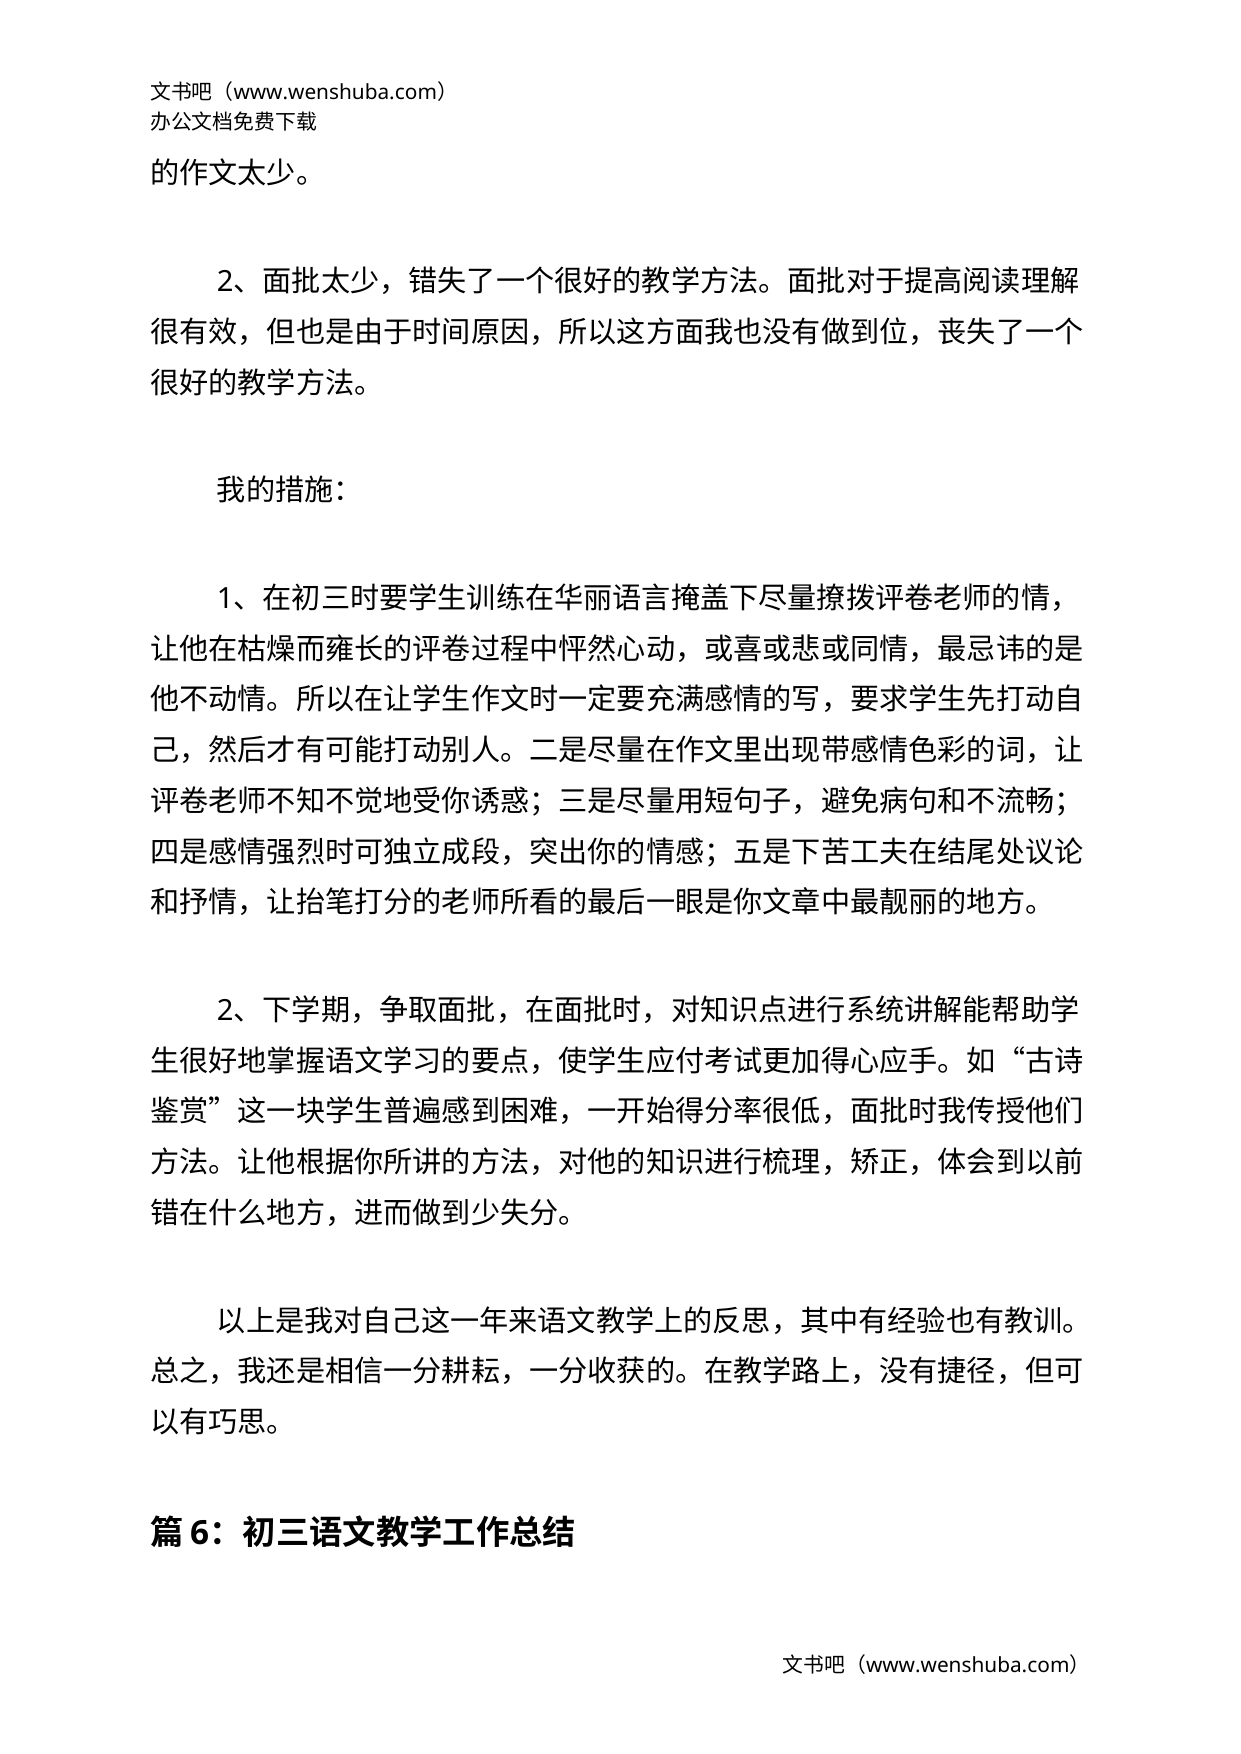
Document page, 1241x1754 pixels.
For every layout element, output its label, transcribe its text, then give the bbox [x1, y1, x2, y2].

text 篇6：初三语文教学工作总结 [150, 1506, 1090, 1554]
text 以上是我对自己这一年来语文教学上的反思，其中有经验也有教训。总之，我还是相信一分耕耘，一分收获的。在教学路上，没有捷径，但可以有巧思。 [150, 1297, 1090, 1441]
text 我的措施： [150, 467, 1090, 509]
text 2、下学期，争取面批，在面批时，对知识点进行系统讲解能帮助学生很好地掌握语文学习的要点，使学生应付考试更加得心应手。如“古诗鉴赏”这一块学生普遍感到困难，一开始得分率很低，面批时我传授他们方法。让他根据你所讲的方法，对他的知识进行梳理，矫正，体会到以前错在什么地方，进而做到少失分。 [150, 986, 1090, 1232]
text 2、面批太少，错失了一个很好的教学方法。面批对于提高阅读理解很有效，但也是由于时间原因，所以这方面我也没有做到位，丧失了一个很好的教学方法。 [150, 258, 1090, 401]
text 1、在初三时要学生训练在华丽语言掩盖下尽量撩拨评卷老师的情，让他在枯燥而雍长的评卷过程中怦然心动，或喜或悲或同情，最忌讳的是他不动情。所以在让学生作文时一定要充满感情的写，要求学生先打动自己，然后才有可能打动别人。二是尽量在作文里出现带感情色彩的词，让评卷老师不知不觉地受你诱惑；三是尽量用短句子，避免病句和不流畅；四是感情强烈时可独立成段，突出你的情感；五是下苦工夫在结尾处议论和抒情，让抬笔打分的老师所看的最后一眼是你文章中最靓丽的地方。 [150, 574, 1090, 921]
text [150, 150, 1090, 192]
